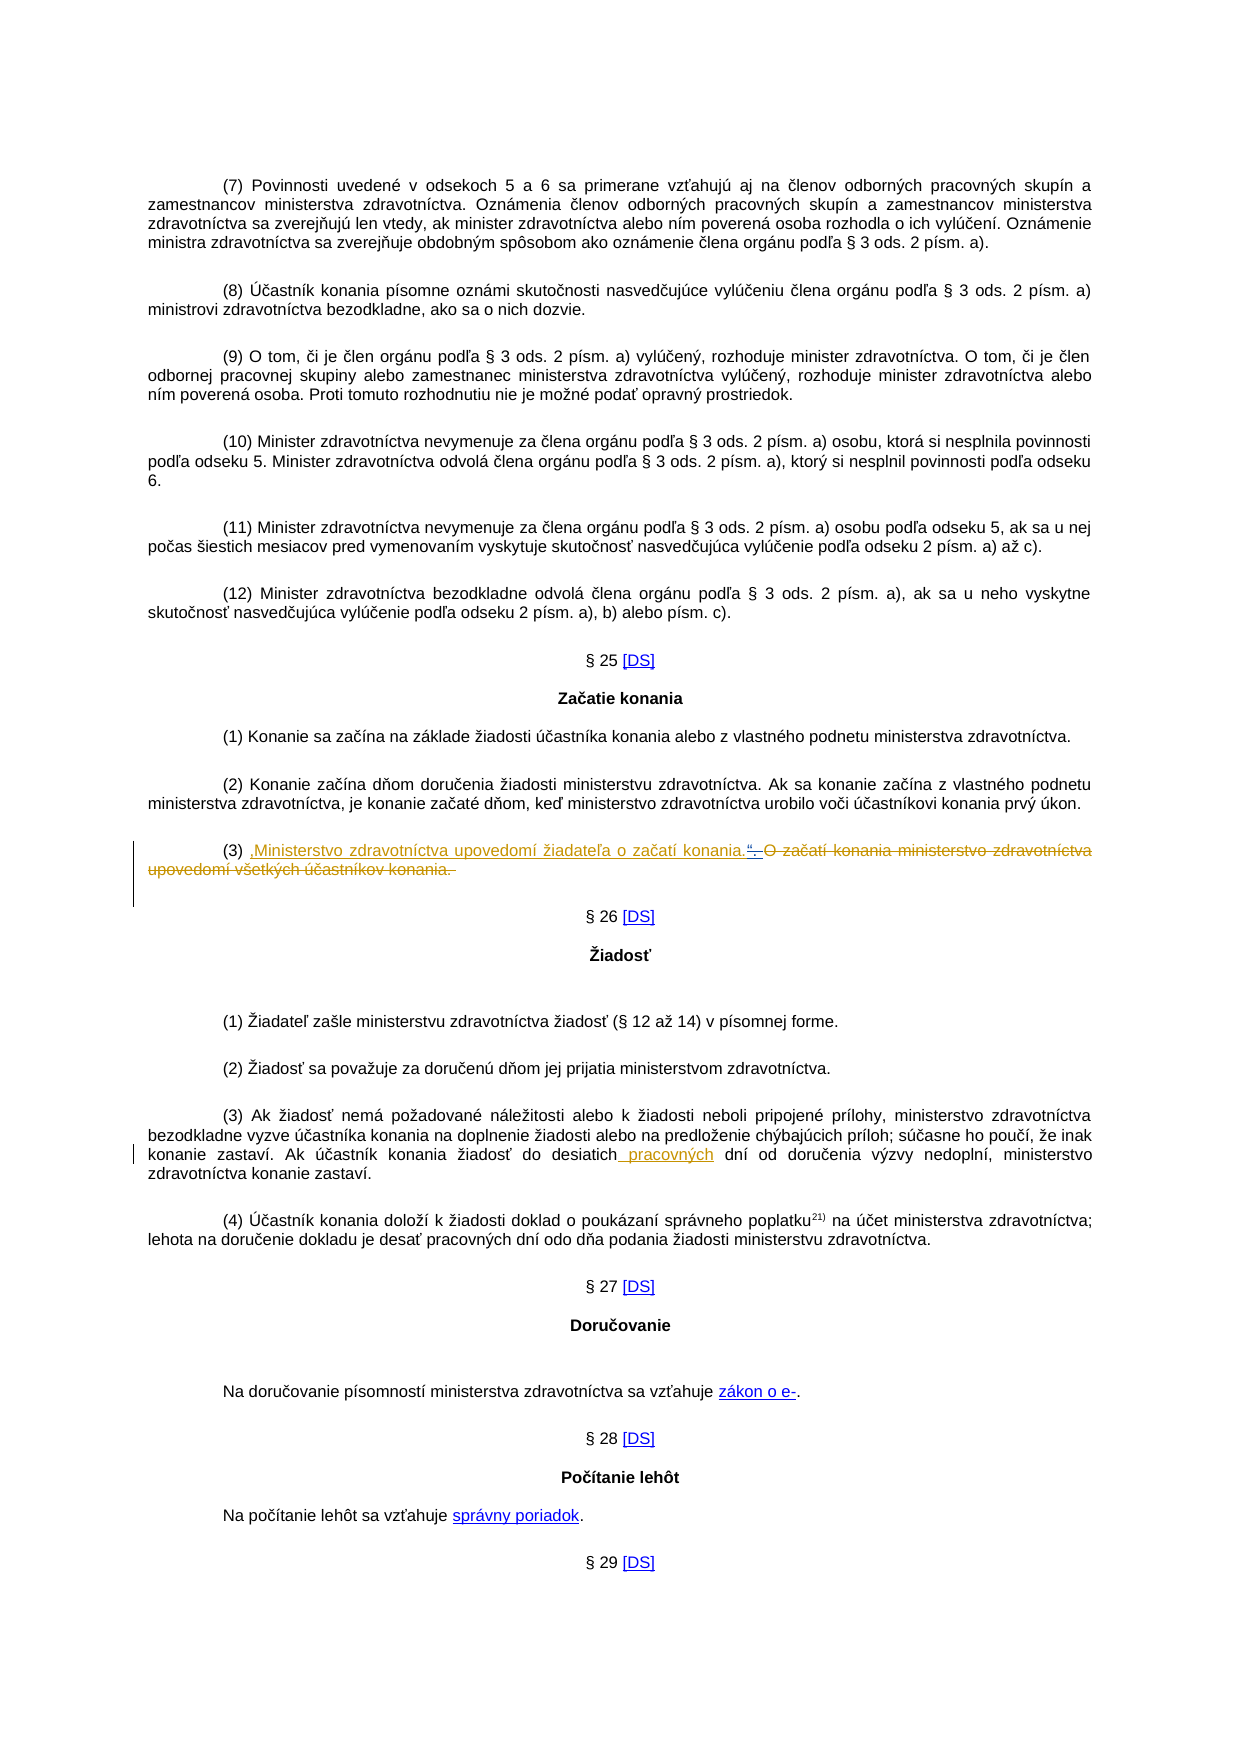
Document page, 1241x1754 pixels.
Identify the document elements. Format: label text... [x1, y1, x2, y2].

text § 29 [DS] [148, 1553, 1092, 1572]
text Doručovanie [148, 1316, 1092, 1335]
text Na počítanie lehôt sa vzťahuje správny poriadok. [148, 1506, 1092, 1525]
text § 26 [DS] [148, 907, 1092, 926]
text (12) Minister zdravotníctva bezodkladne odvolá člena orgánu podľa § 3 ods. 2 písm. a), ak sa u neho vyskytne skutočnosť nasvedčujúca vylúčenie podľa odseku 2 písm. a), b) alebo písm. c). [148, 584, 1092, 622]
text (3) Ak žiadosť nemá požadované náležitosti alebo k žiadosti neboli pripojené prílohy, ministerstvo zdravotníctva bezodkladne vyzve účastníka konania na doplnenie žiadosti alebo na predloženie chýbajúcich príloh; súčasne ho poučí, že inak konanie zastaví. Ak účastník konania žiadosť do desiatich dní od doručenia výzvy nedoplní, ministerstvo zdravotníctva konanie zastaví. [148, 1106, 1092, 1183]
text § 28 [DS] [148, 1429, 1092, 1448]
text (9) O tom, či je člen orgánu podľa § 3 ods. 2 písm. a) vylúčený, rozhoduje minister zdravotníctva. O tom, či je člen odbornej pracovnej skupiny alebo zamestnanec ministerstva zdravotníctva vylúčený, rozhoduje minister zdravotníctva alebo ním poverená osoba. Proti tomuto rozhodnutiu nie je možné podať opravný prostriedok. [148, 347, 1092, 404]
text (3) [148, 841, 1092, 879]
text (2) Konanie začína dňom doručenia žiadosti ministerstvu zdravotníctva. Ak sa konanie začína z vlastného podnetu ministerstva zdravotníctva, je konanie začaté dňom, keď ministerstvo zdravotníctva urobilo voči účastníkovi konania prvý úkon. [148, 774, 1092, 813]
text Na doručovanie písomností ministerstva zdravotníctva sa vzťahuje zákon o e-. [148, 1382, 1092, 1401]
text (1) Žiadateľ zašle ministerstvu zdravotníctva žiadosť (§ 12 až 14) v písomnej forme. [148, 1012, 1092, 1031]
text § 27 [DS] [148, 1277, 1092, 1296]
text (7) Povinnosti uvedené v odsekoch 5 a 6 sa primerane vzťahujú aj na členov odborných pracovných skupín a zamestnancov ministerstva zdravotníctva. Oznámenia členov odborných pracovných skupín a zamestnancov ministerstva zdravotníctva sa zverejňujú len vtedy, ak minister zdravotníctva alebo ním poverená osoba rozhodla o ich vylúčení. Oznámenie ministra zdravotníctva sa zverejňuje obdobným spôsobom ako oznámenie člena orgánu podľa § 3 ods. 2 písm. a). [148, 176, 1092, 252]
text (2) Žiadosť sa považuje za doručenú dňom jej prijatia ministerstvom zdravotníctva. [148, 1059, 1092, 1078]
text (11) Minister zdravotníctva nevymenuje za člena orgánu podľa § 3 ods. 2 písm. a) osobu podľa odseku 5, ak sa u nej počas šiestich mesiacov pred vymenovaním vyskytuje skutočnosť nasvedčujúca vylúčenie podľa odseku 2 písm. a) až c). [148, 518, 1092, 556]
text Žiadosť [148, 945, 1092, 964]
text Začatie konania [148, 689, 1092, 708]
text (8) Účastník konania písomne oznámi skutočnosti nasvedčujúce vylúčeniu člena orgánu podľa § 3 ods. 2 písm. a) ministrovi zdravotníctva bezodkladne, ako sa o nich dozvie. [148, 280, 1092, 319]
text § 25 [DS] [148, 651, 1092, 670]
text Počítanie lehôt [148, 1467, 1092, 1487]
text (4) Účastník konania doloží k žiadosti doklad o poukázaní správneho poplatku21) na účet ministerstva zdravotníctva; lehota na doručenie dokladu je desať pracovných dní odo dňa podania žiadosti ministerstvu zdravotníctva. [148, 1211, 1092, 1249]
text (1) Konanie sa začína na základe žiadosti účastníka konania alebo z vlastného podnetu ministerstva zdravotníctva. [148, 727, 1092, 746]
text (10) Minister zdravotníctva nevymenuje za člena orgánu podľa § 3 ods. 2 písm. a) osobu, ktorá si nesplnila povinnosti podľa odseku 5. Minister zdravotníctva odvolá člena orgánu podľa § 3 ods. 2 písm. a), ktorý si nesplnil povinnosti podľa odseku 6. [148, 432, 1092, 490]
